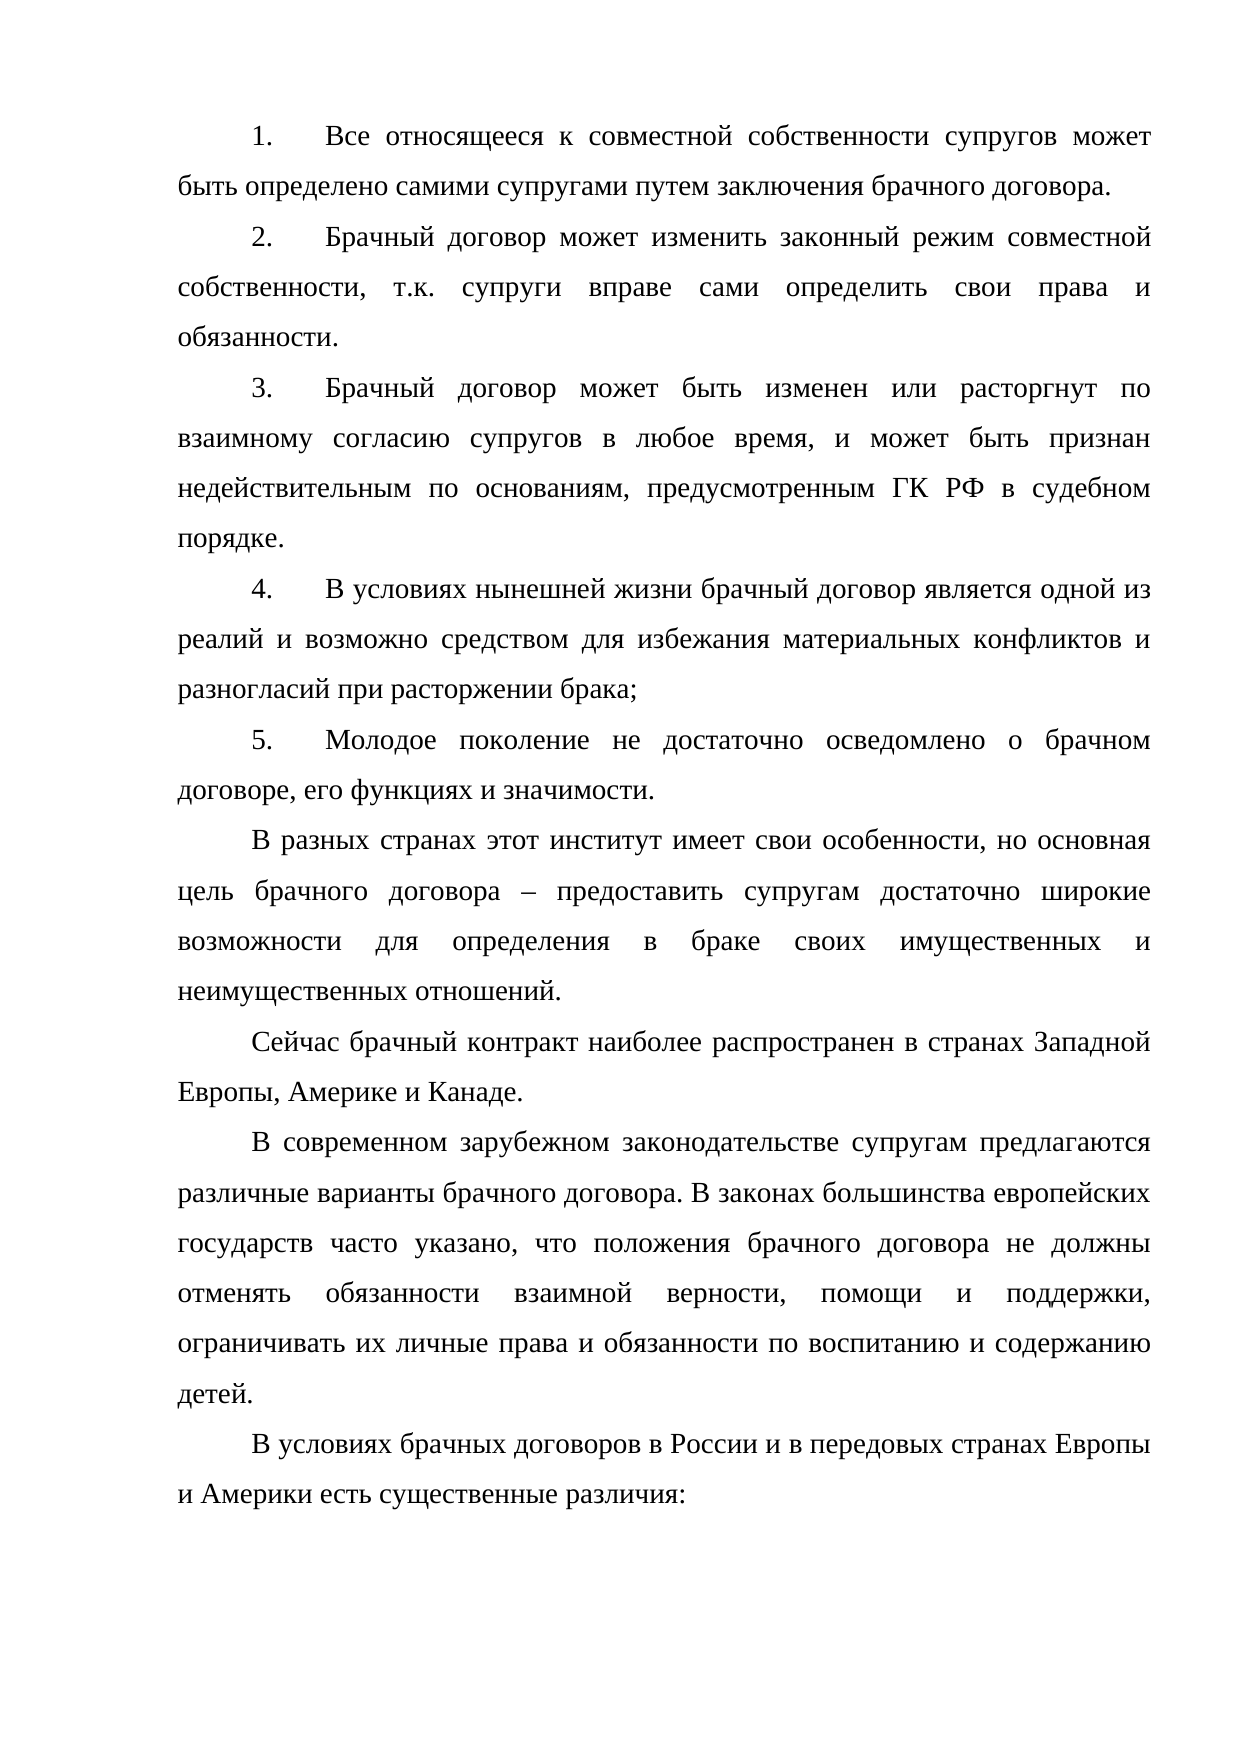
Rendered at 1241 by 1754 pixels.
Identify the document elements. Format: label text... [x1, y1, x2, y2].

text В разных странах этот институт имеет свои особенности, но основная цель брачного договора – предоставить супругам достаточно широкие возможности для определения в браке своих имущественных и неимущественных отношений. [177, 822, 1152, 1007]
text В современном зарубежном законодательстве супругам предлагаются различные варианты брачного договора. В законах большинства европейских государств часто указано, что положения брачного договора не должны отменять обязанности взаимной верности, помощи и поддержки, ограничивать их личные права и обязанности по воспитанию и содержанию детей. [177, 1124, 1152, 1409]
list Брачный договор может изменить законный режим совместной собственности, т.к. супруги вправе сами определить свои права и обязанности. [177, 219, 1152, 353]
text В условиях брачных договоров в России и в передовых странах Европы и Америки есть существенные различия: [177, 1426, 1152, 1510]
list Брачный договор может быть изменен или расторгнут по взаимному согласию супругов в любое время, и может быть признан недействительным по основаниям, предусмотренным ГК РФ в судебном порядке. [177, 370, 1152, 554]
list Молодое поколение не достаточно осведомлено о брачном договоре, его функциях и значимости. [177, 722, 1152, 806]
text Сейчас брачный контракт наиболее распространен в странах Западной Европы, Америке и Канаде. [177, 1024, 1152, 1108]
list В условиях нынешней жизни брачный договор является одной из реалий и возможно средством для избежания материальных конфликтов и разногласий при расторжении брака; [177, 571, 1152, 705]
list Все относящееся к совместной собственности супругов может быть определено самими супругами путем заключения брачного договора. [177, 118, 1152, 202]
